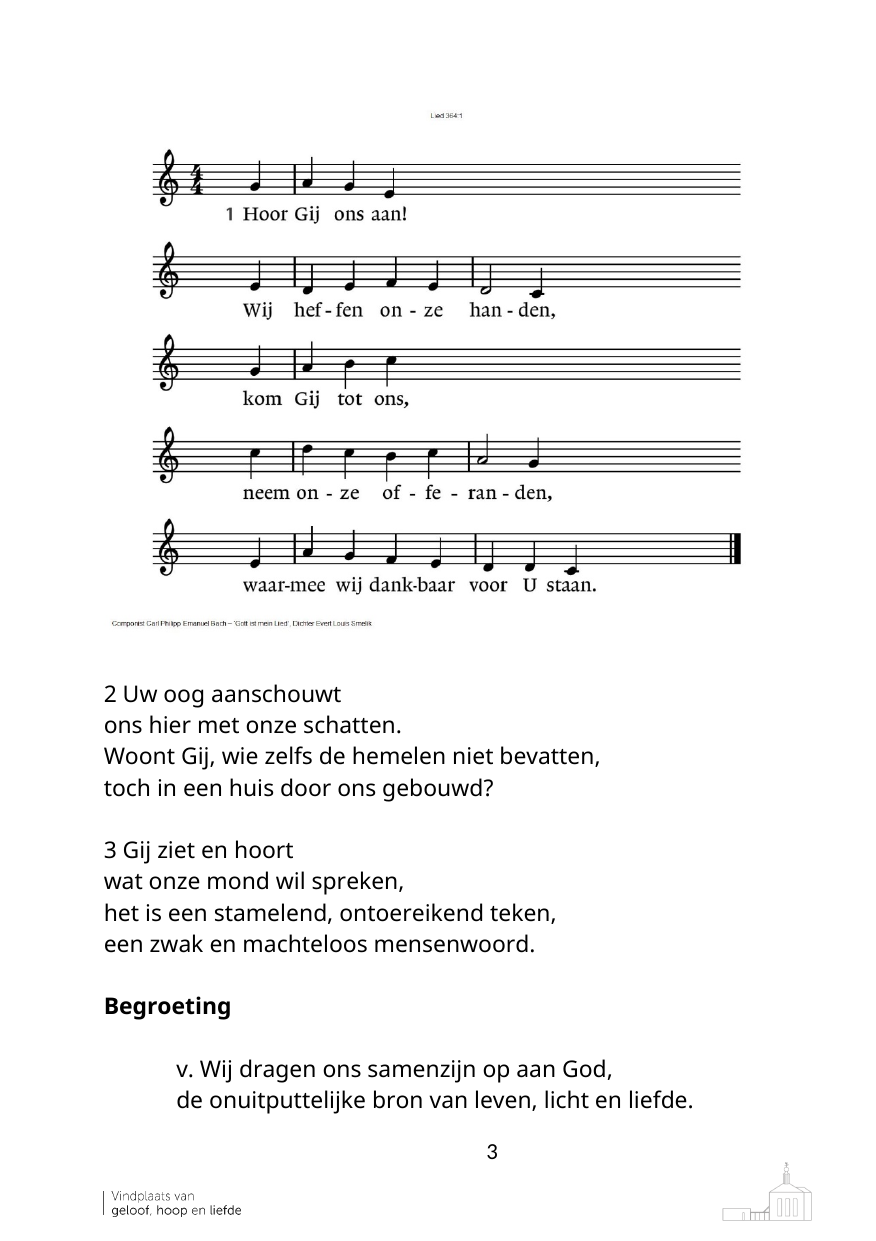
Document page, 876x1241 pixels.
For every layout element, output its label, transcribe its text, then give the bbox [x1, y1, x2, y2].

text 2 Uw oog aanschouwt [103, 678, 828, 709]
text wat onze mond wil spreken, [103, 865, 828, 897]
text v. Wij dragen ons samenzijn op aan God, [176, 1053, 831, 1084]
text Woont Gij, wie zelfs de hemelen niet bevatten, [103, 740, 828, 772]
text Begroeting [103, 990, 828, 1022]
text een zwak en machteloos mensenwoord. [103, 928, 828, 959]
text ons hier met onze schatten. [103, 709, 828, 740]
picture [103, 103, 790, 647]
text de onuitputtelijke bron van leven, licht en liefde. [176, 1084, 831, 1115]
text 3 Gij ziet en hoort [103, 834, 828, 865]
text toch in een huis door ons gebouwd? [103, 772, 828, 803]
text het is een stamelend, ontoereikend teken, [103, 897, 828, 928]
